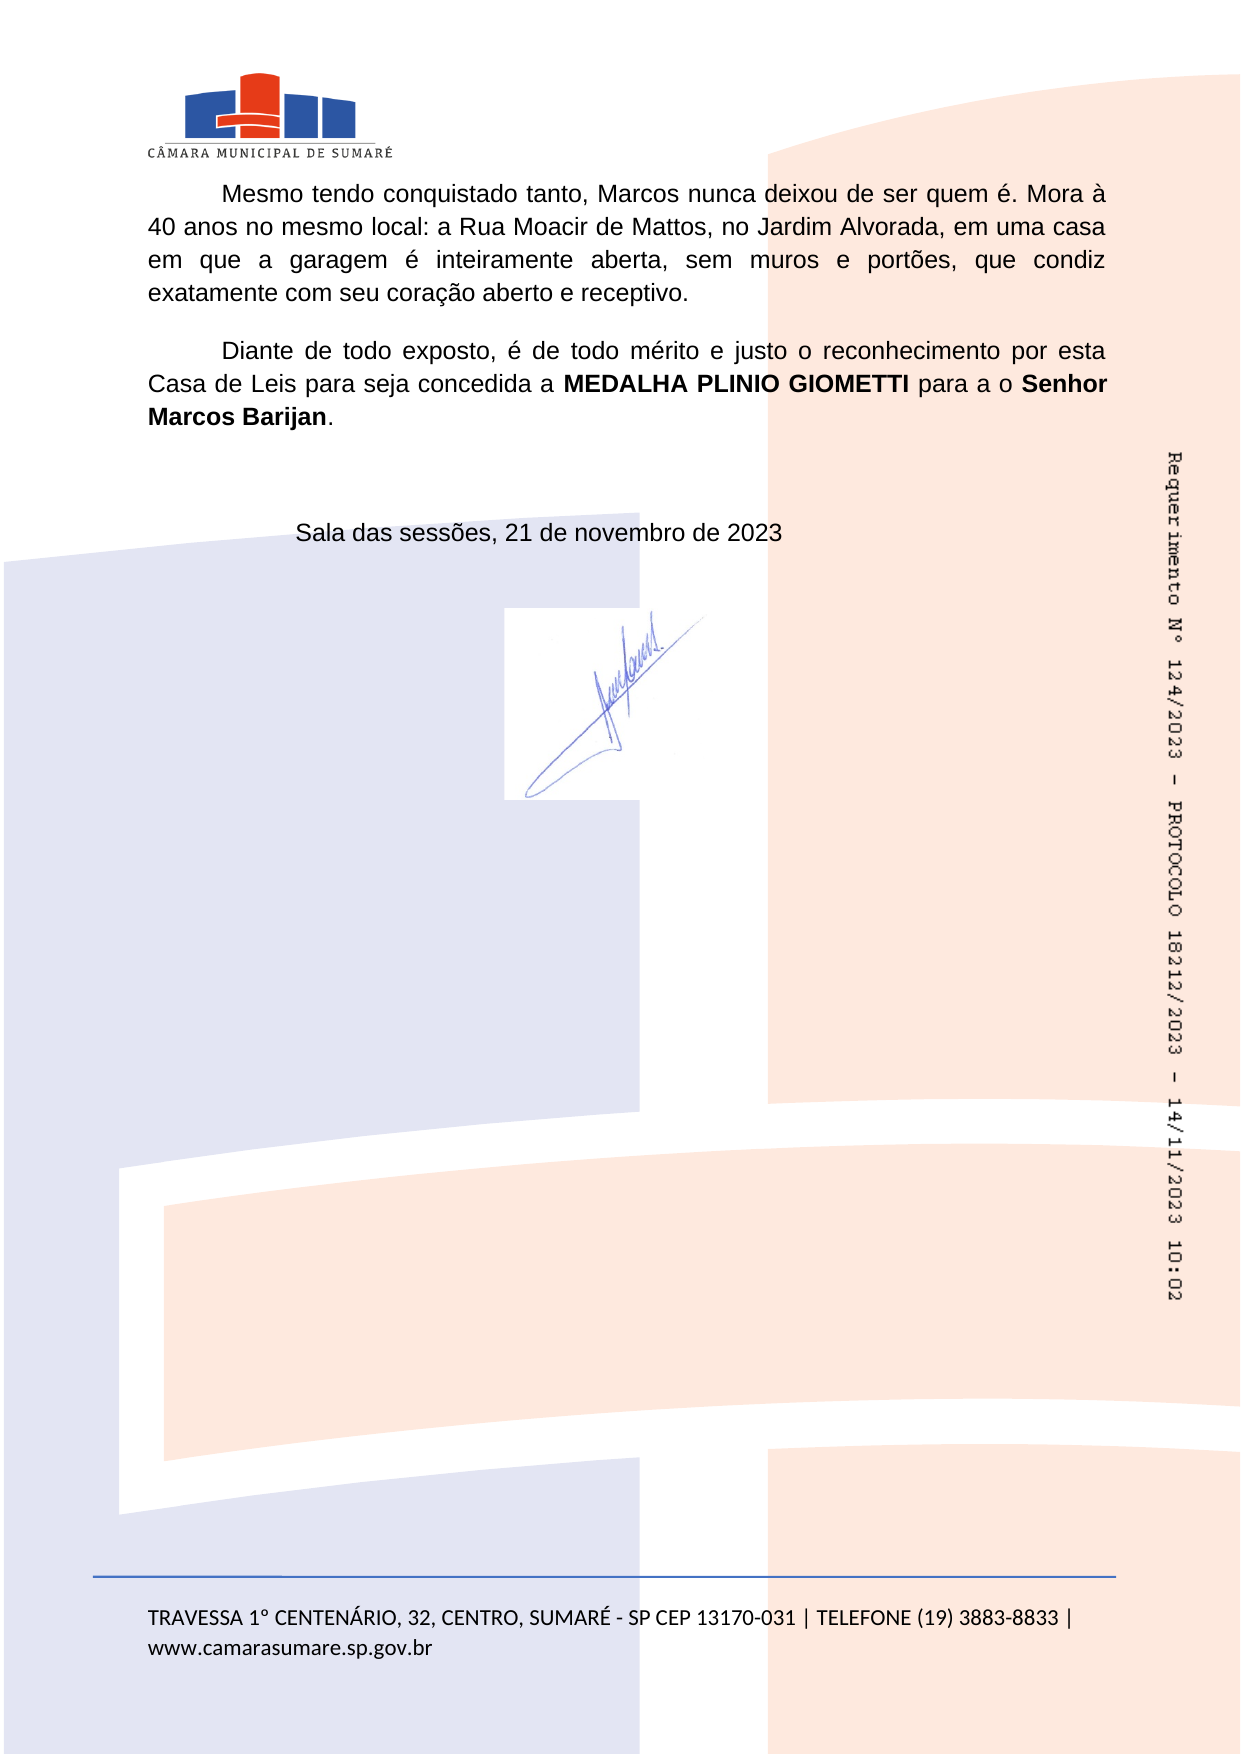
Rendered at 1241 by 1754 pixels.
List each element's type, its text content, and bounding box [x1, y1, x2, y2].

picture [504, 608, 736, 800]
text Diante de todo exposto, é de todo mérito e justo o reconhecimento por esta Casa de Leis para seja concedida a MEDALHA PLINIO GIOMETTI para a o Senhor Marcos Barijan. [148, 336, 1107, 431]
text Mesmo tendo conquistado tanto, Marcos nunca deixou de ser quem é. Mora à 40 anos no mesmo local: a Rua Moacir de Mattos, no Jardim Alvorada, em uma casa em que a garagem é inteiramente aberta, sem muros e portões, que condiz exatamente com seu coração aberto e receptivo. [148, 179, 1107, 307]
text Sala das sessões, 21 de novembro de 2023 [221, 518, 1107, 547]
picture [1142, 448, 1205, 1306]
picture [147, 73, 394, 160]
